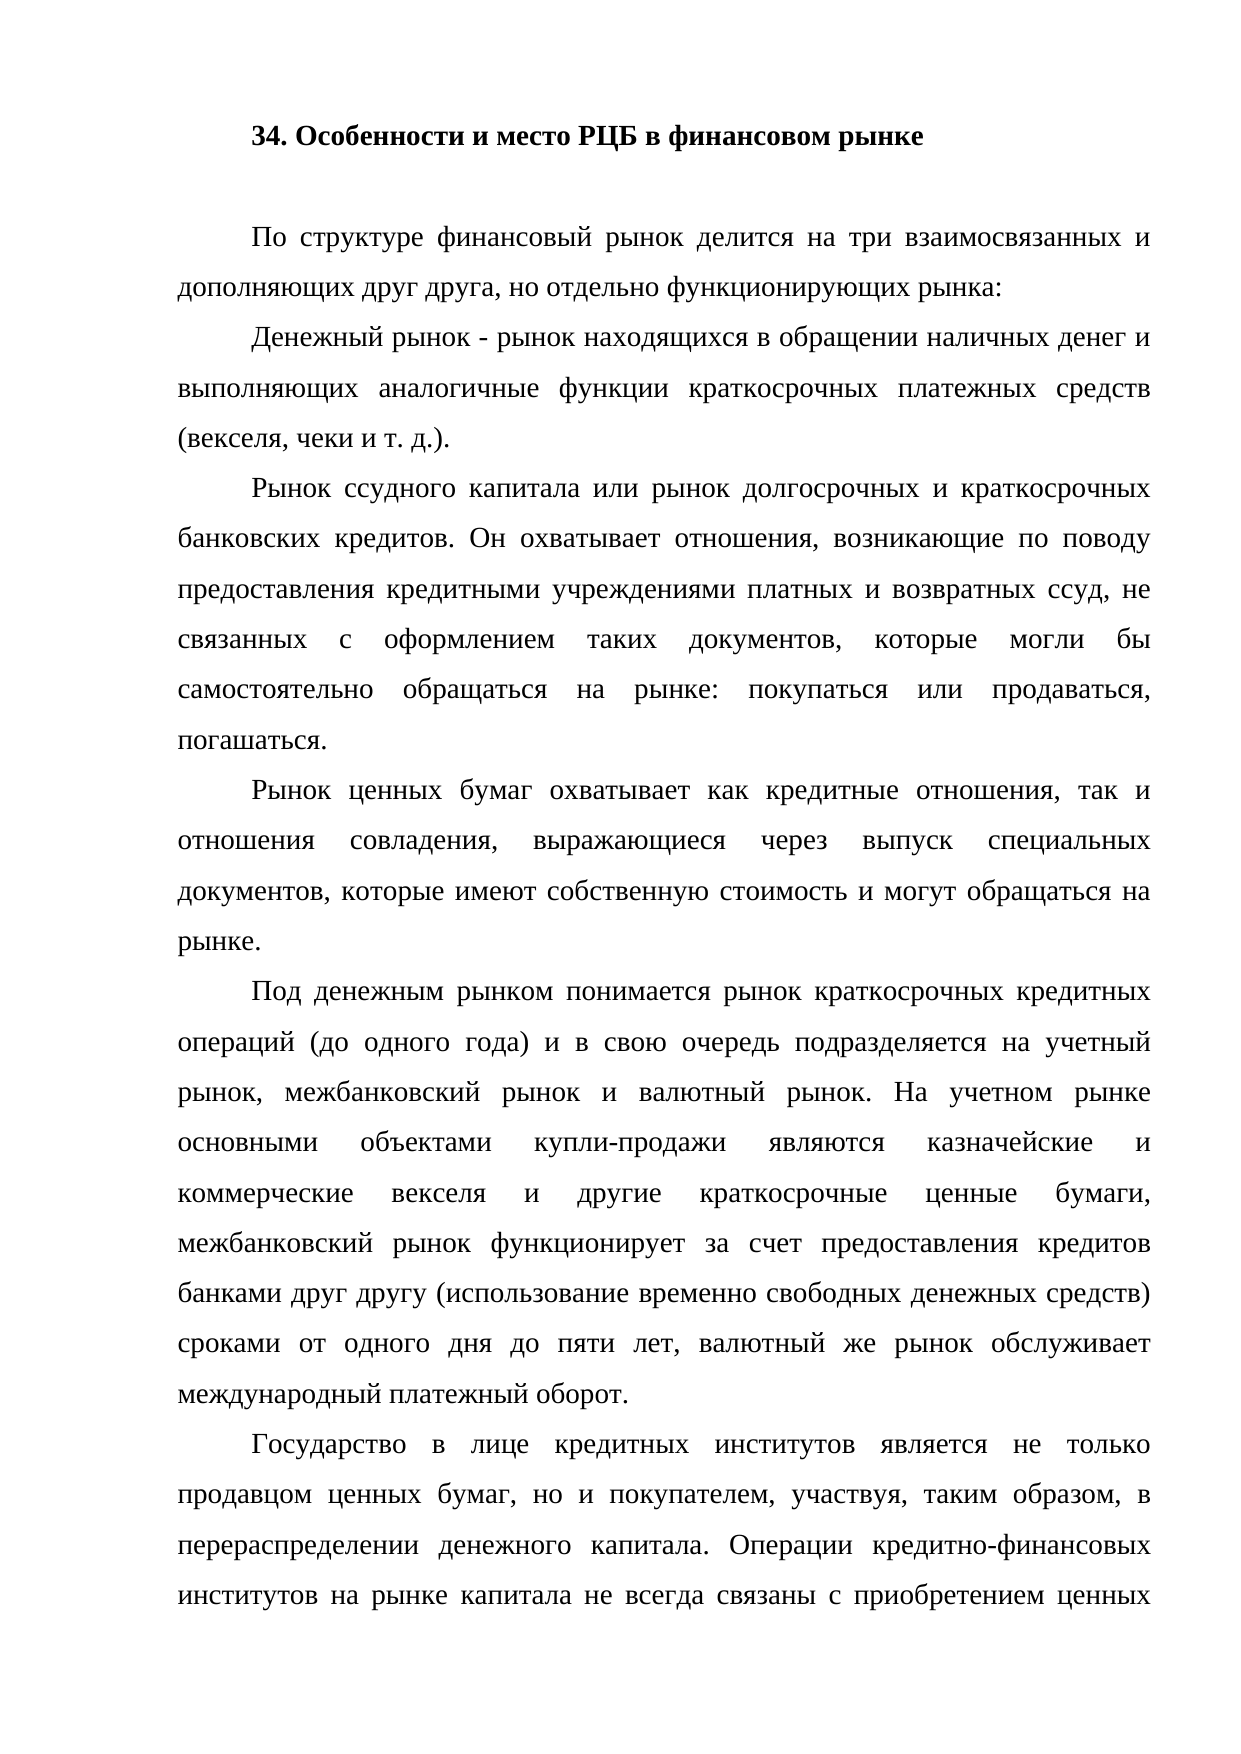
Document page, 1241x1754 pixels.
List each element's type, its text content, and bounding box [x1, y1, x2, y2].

text Денежный рынок - рынок находящихся в обращении наличных денег и выполняющих аналогичные функции краткосрочных платежных средств (векселя, чеки и т. д.). [177, 319, 1152, 453]
text По структуре финансовый рынок делится на три взаимосвязанных и дополняющих друг друга, но отдельно функционирующих рынка: [177, 219, 1152, 303]
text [177, 1426, 1152, 1611]
text Под денежным рынком понимается рынок краткосрочных кредитных операций (до одного года) и в свою очередь подразделяется на учетный рынок, межбанковский рынок и валютный рынок. На учетном рынке основными объектами купли-продажи являются казначейские и коммерческие векселя и другие краткосрочные ценные бумаги, межбанковский рынок функционирует за счет предоставления кредитов банками друг другу (использование временно свободных денежных средств) сроками от одного дня до пяти лет, валютный же рынок обслуживает международный платежный оборот. [177, 973, 1152, 1409]
text Рынок ценных бумаг охватывает как кредитные отношения, так и отношения совладения, выражающиеся через выпуск специальных документов, которые имеют собственную стоимость и могут обращаться на рынке. [177, 772, 1152, 957]
text Рынок ссудного капитала или рынок долгосрочных и краткосрочных банковских кредитов. Он охватывает отношения, возникающие по поводу предоставления кредитными учреждениями платных и возвратных ссуд, не связанных с оформлением таких документов, которые могли бы самостоятельно обращаться на рынке: покупаться или продаваться, погашаться. [177, 470, 1152, 755]
text 34. Особенности и место РЦБ в финансовом рынке [177, 118, 1152, 152]
